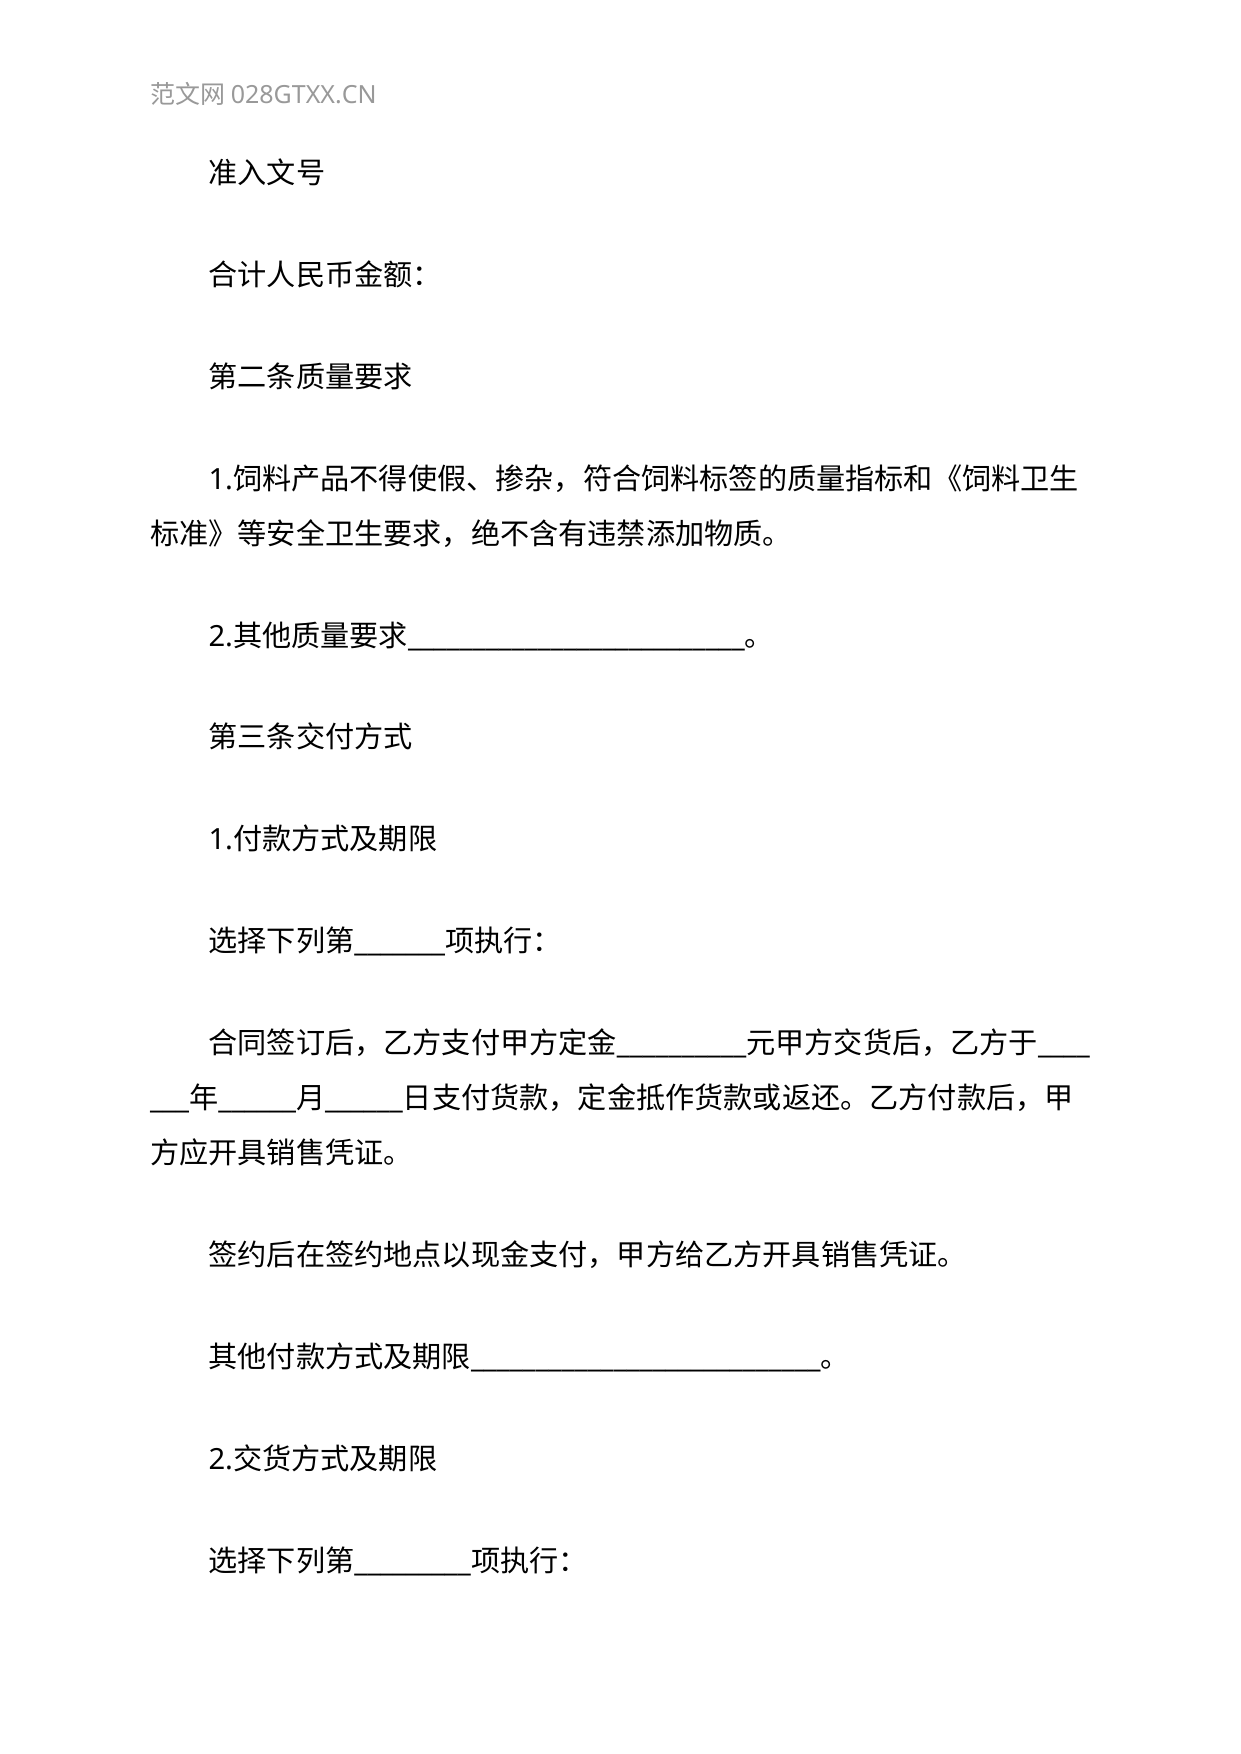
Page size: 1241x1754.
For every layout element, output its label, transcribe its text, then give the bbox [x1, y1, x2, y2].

text 选择下列第_______项执行： [150, 918, 1090, 960]
text 1.付款方式及期限 [150, 816, 1090, 858]
text 准入文号 [150, 150, 1090, 192]
text 2.交货方式及期限 [150, 1435, 1090, 1478]
text 签约后在签约地点以现金支付，甲方给乙方开具销售凭证。 [150, 1232, 1090, 1274]
text 合计人民币金额： [150, 252, 1090, 294]
text 其他付款方式及期限___________________________。 [150, 1333, 1090, 1376]
text 选择下列第_________项执行： [150, 1537, 1090, 1580]
text 合同签订后，乙方支付甲方定金__________元甲方交货后，乙方于_______年______月______日支付货款，定金抵作货款或返还。乙方付款后，甲方应开具销售凭证。 [150, 1020, 1090, 1172]
text 1.饲料产品不得使假、掺杂，符合饲料标签的质量指标和《饲料卫生标准》等安全卫生要求，绝不含有违禁添加物质。 [150, 455, 1090, 553]
text 第二条质量要求 [150, 353, 1090, 396]
text 第三条交付方式 [150, 714, 1090, 756]
text 2.其他质量要求__________________________。 [150, 612, 1090, 654]
